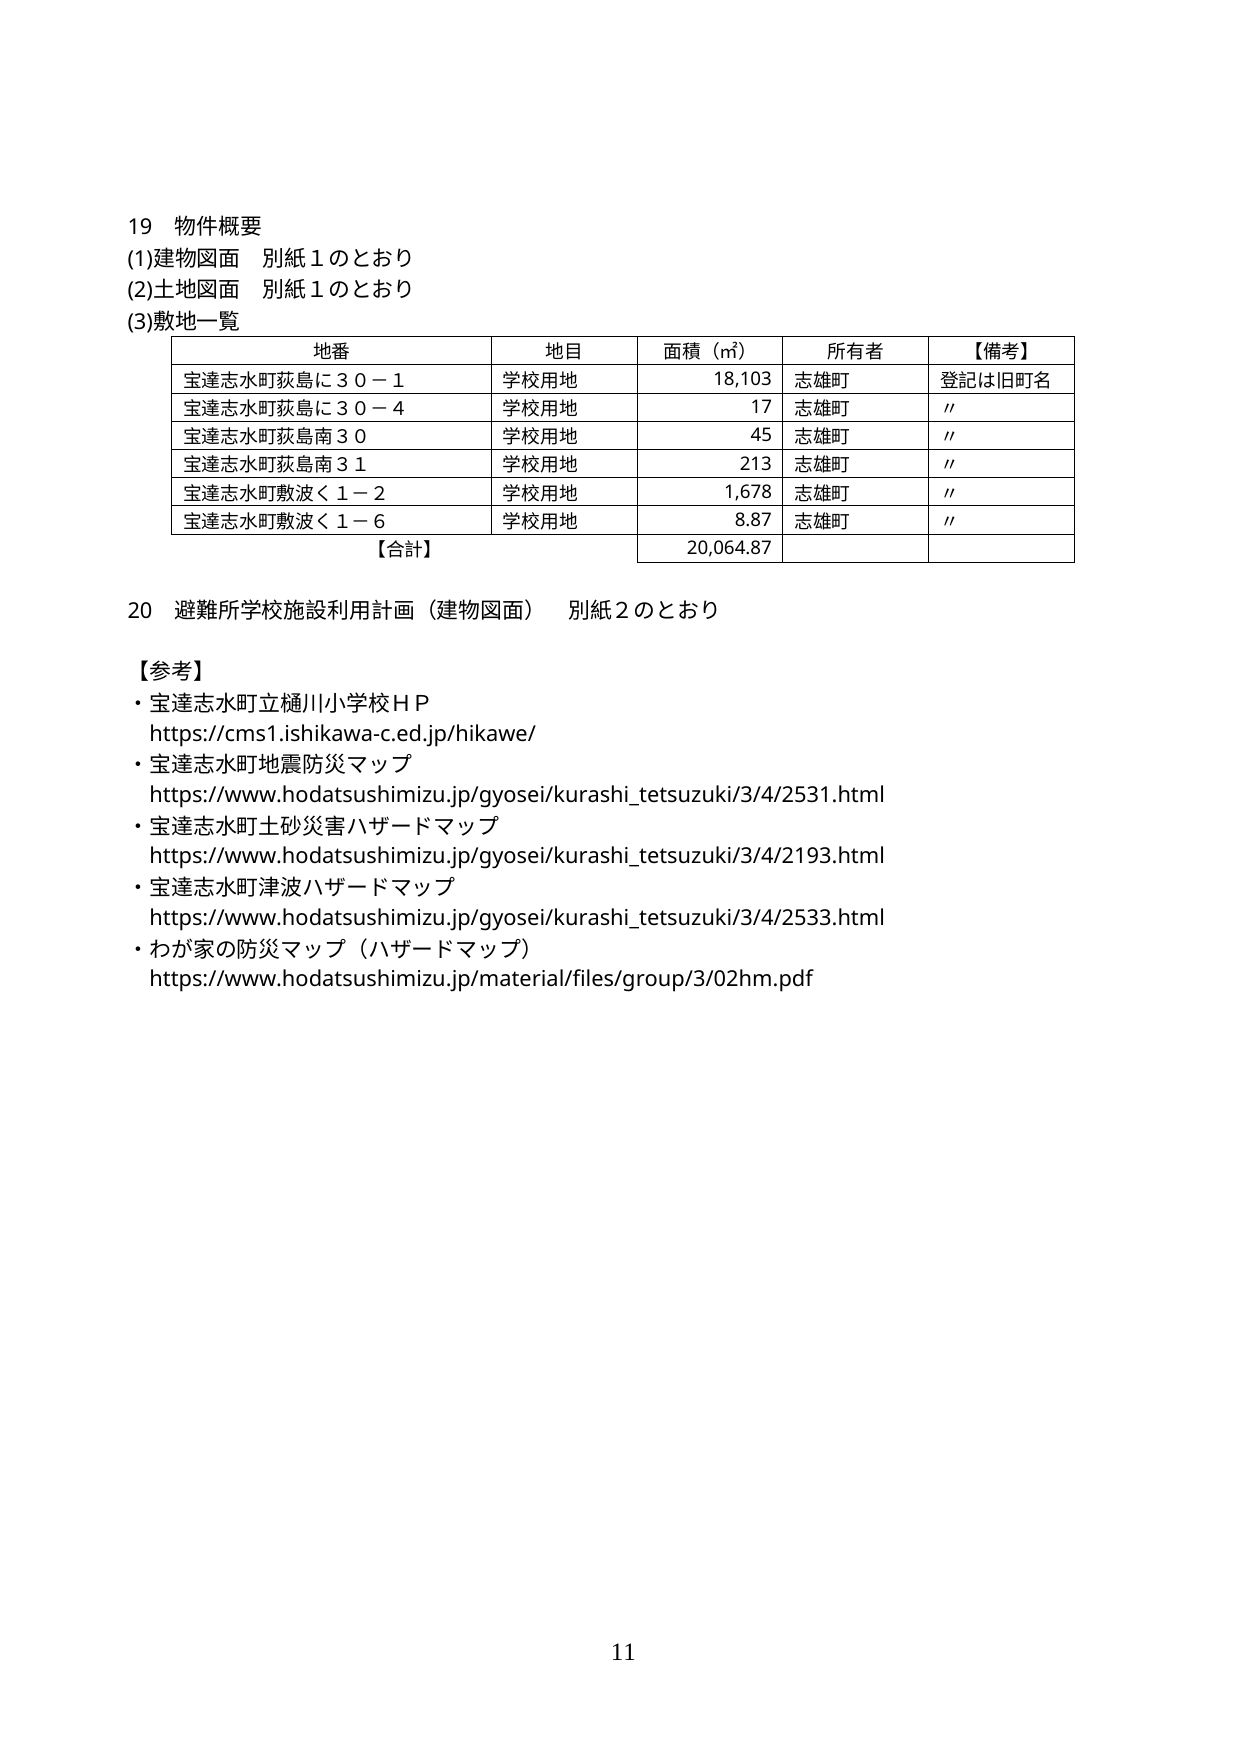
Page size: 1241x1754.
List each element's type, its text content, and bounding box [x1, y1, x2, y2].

table_cell 学校用地 [492, 422, 637, 449]
text https://www.hodatsushimizu.jp/material/files/group/3/02hm.pdf [127, 963, 1075, 993]
table_cell 〃 [929, 506, 1074, 534]
table_cell 213 [638, 450, 782, 477]
table_cell 学校用地 [492, 478, 637, 505]
table_cell 宝達志水町荻島南３１ [172, 450, 491, 477]
table_header 地番 [172, 337, 491, 364]
text ・宝達志水町津波ハザードマップ [127, 870, 1075, 902]
text (2)土地図面 別紙１のとおり [127, 272, 1075, 304]
table_cell 宝達志水町荻島に３０－４ [172, 394, 491, 421]
table_cell 45 [638, 422, 782, 449]
table_cell 志雄町 [783, 394, 928, 421]
text ・宝達志水町地震防災マップ [127, 747, 1075, 779]
table_cell 〃 [929, 478, 1074, 505]
table_cell 志雄町 [783, 422, 928, 449]
table_cell 宝達志水町敷波く１－２ [172, 478, 491, 505]
table_cell 〃 [929, 450, 1074, 477]
table_cell 17 [638, 394, 782, 421]
text 20 避難所学校施設利用計画（建物図面） 別紙２のとおり [127, 593, 1075, 624]
table_header 【備考】 [929, 337, 1074, 364]
table_cell 志雄町 [783, 365, 928, 392]
text ・わが家の防災マップ（ハザードマップ） [127, 932, 1075, 963]
text 19 物件概要 [127, 209, 1075, 241]
table_cell 8.87 [638, 506, 782, 534]
table_cell 学校用地 [492, 450, 637, 477]
table_cell 宝達志水町敷波く１－６ [172, 506, 491, 534]
table_cell [783, 535, 928, 562]
text https://www.hodatsushimizu.jp/gyosei/kurashi_tetsuzuki/3/4/2531.html [127, 779, 1075, 809]
table_cell 登記は旧町名 [929, 365, 1074, 392]
text https://www.hodatsushimizu.jp/gyosei/kurashi_tetsuzuki/3/4/2533.html [127, 902, 1075, 932]
table_cell 志雄町 [783, 450, 928, 477]
table_cell 宝達志水町荻島南３０ [172, 422, 491, 449]
table_header 所有者 [783, 337, 928, 364]
table_cell 宝達志水町荻島に３０－１ [172, 365, 491, 392]
text 【参考】 [127, 654, 1075, 686]
text ・宝達志水町立樋川小学校ＨＰ [127, 686, 1075, 718]
text ・宝達志水町土砂災害ハザードマップ [127, 809, 1075, 841]
text https://www.hodatsushimizu.jp/gyosei/kurashi_tetsuzuki/3/4/2193.html [127, 841, 1075, 870]
table_cell 1,678 [638, 478, 782, 505]
table_cell 〃 [929, 422, 1074, 449]
table_cell 18,103 [638, 365, 782, 392]
table_cell 志雄町 [783, 506, 928, 534]
table_cell [929, 535, 1074, 562]
table_cell 学校用地 [492, 394, 637, 421]
table_cell 学校用地 [492, 365, 637, 392]
text (1)建物図面 別紙１のとおり [127, 241, 1075, 272]
table_cell 【合計】 [172, 535, 637, 562]
table_cell 学校用地 [492, 506, 637, 534]
table_cell 20,064.87 [638, 535, 782, 562]
text (3)敷地一覧 [127, 304, 1075, 336]
text https://cms1.ishikawa-c.ed.jp/hikawe/ [127, 718, 1075, 747]
table_cell 〃 [929, 394, 1074, 421]
table_header 地目 [492, 337, 637, 364]
table_cell 志雄町 [783, 478, 928, 505]
table_header 面積（㎡） [638, 337, 782, 364]
